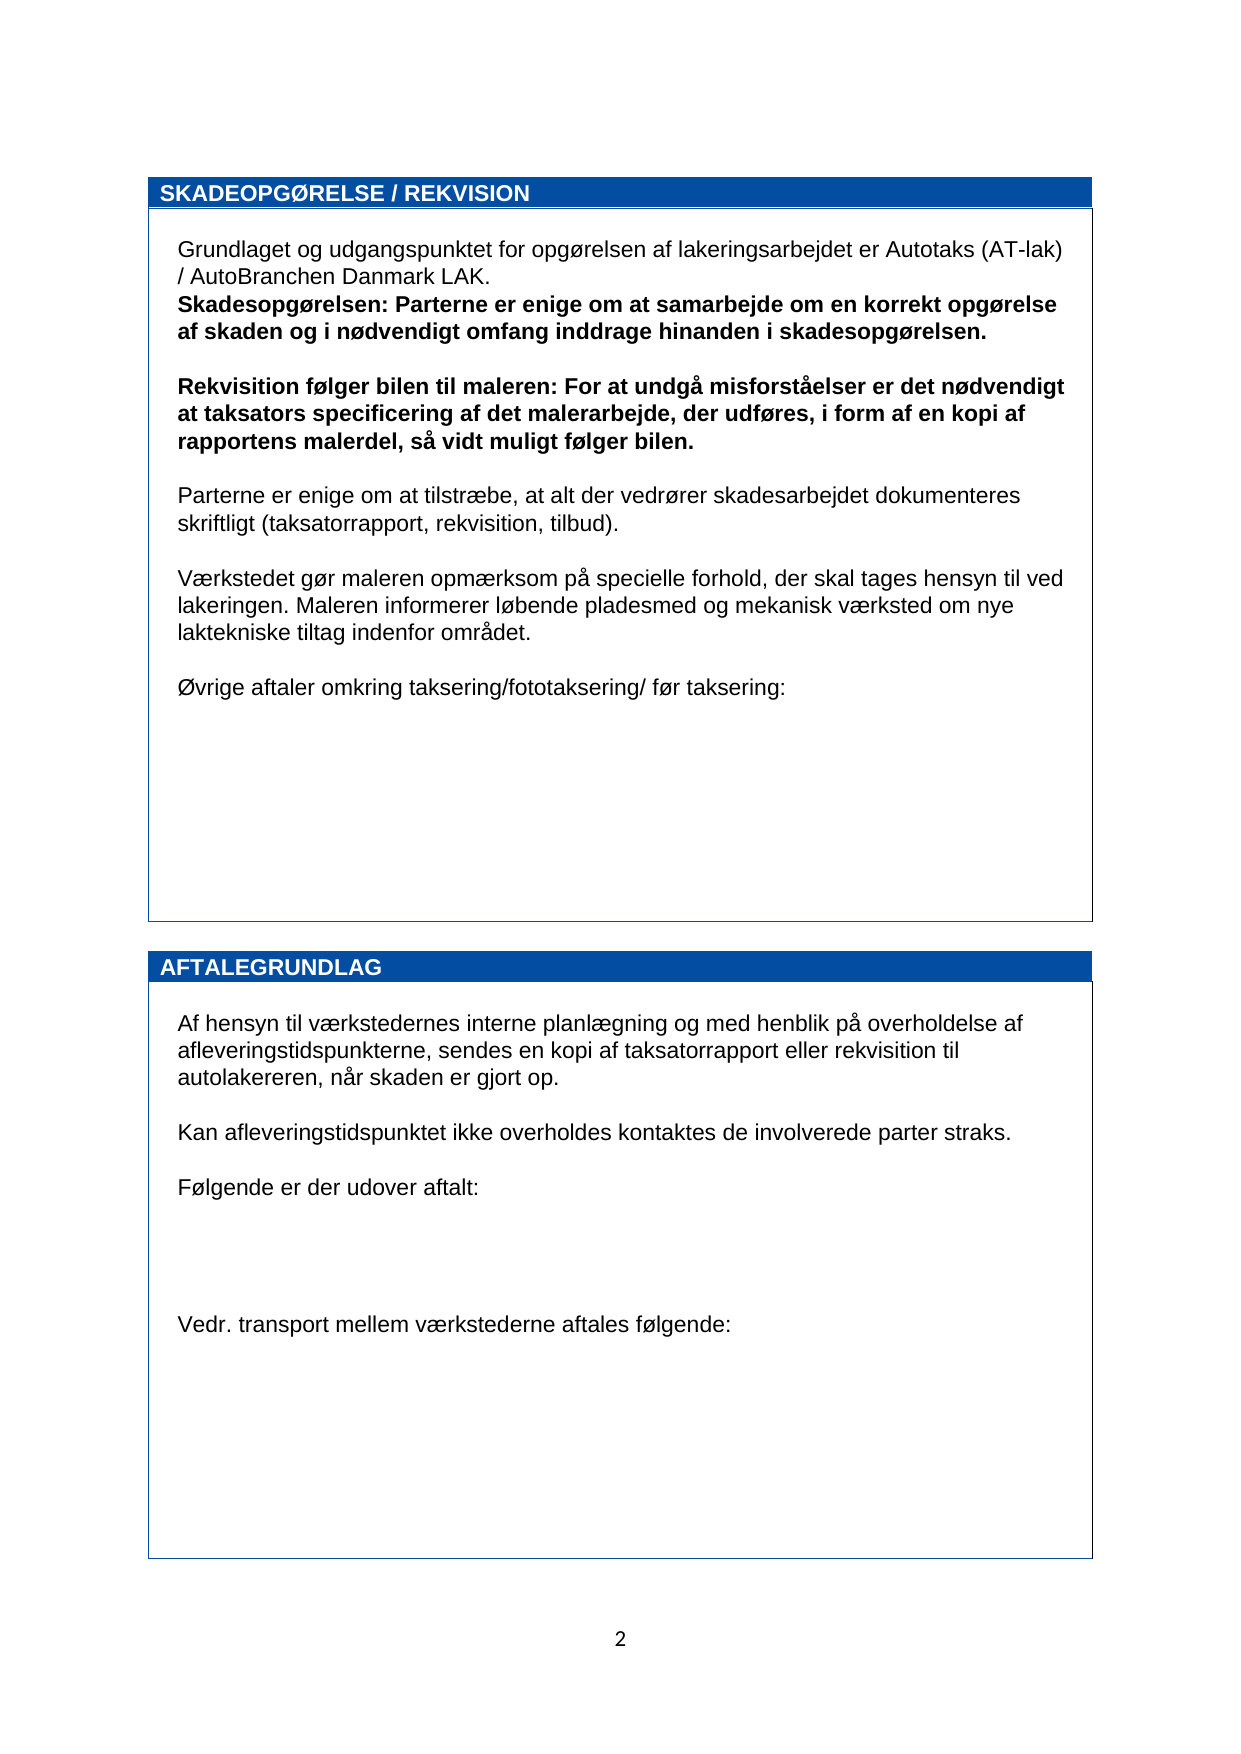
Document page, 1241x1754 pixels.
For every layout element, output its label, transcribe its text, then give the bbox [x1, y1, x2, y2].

table_header AFTALEGRUNDLAG [149, 952, 1092, 981]
table_cell Grundlaget og udgangspunktet for opgørelsen af lakeringsarbejdet er Autotaks (AT-lak) / AutoBranchen Danmark LAK. Skadesopgørelsen: Parterne er enige om at samarbejde om en korrekt opgørelse af skaden og i nødvendigt omfang inddrage hinanden i skadesopgørelsen. Rekvisition følger bilen til maleren: For at undgå misforståelser er det nødvendigt at taksators specificering af det malerarbejde, der udføres, i form af en kopi af rapportens malerdel, så vidt muligt følger bilen. Parterne er enige om at tilstræbe, at alt der vedrører skadesarbejdet dokumenteres skriftligt (taksatorrapport, rekvisition, tilbud). Værkstedet gør maleren opmærksom på specielle forhold, der skal tages hensyn til ved lakeringen. Maleren informerer løbende pladesmed og mekanisk værksted om nye laktekniske tiltag indenfor området. Øvrige aftaler omkring taksering/fototaksering/ før taksering: [149, 209, 1092, 921]
table_cell Af hensyn til værkstedernes interne planlægning og med henblik på overholdelse af afleveringstidspunkterne, sendes en kopi af taksatorrapport eller rekvisition til autolakereren, når skaden er gjort op. Kan afleveringstidspunktet ikke overholdes kontaktes de involverede parter straks. Følgende er der udover aftalt: Vedr. transport mellem værkstederne aftales følgende: [149, 982, 1092, 1557]
table_header SKADEOPGØRELSE / REKVISION [149, 178, 1092, 207]
